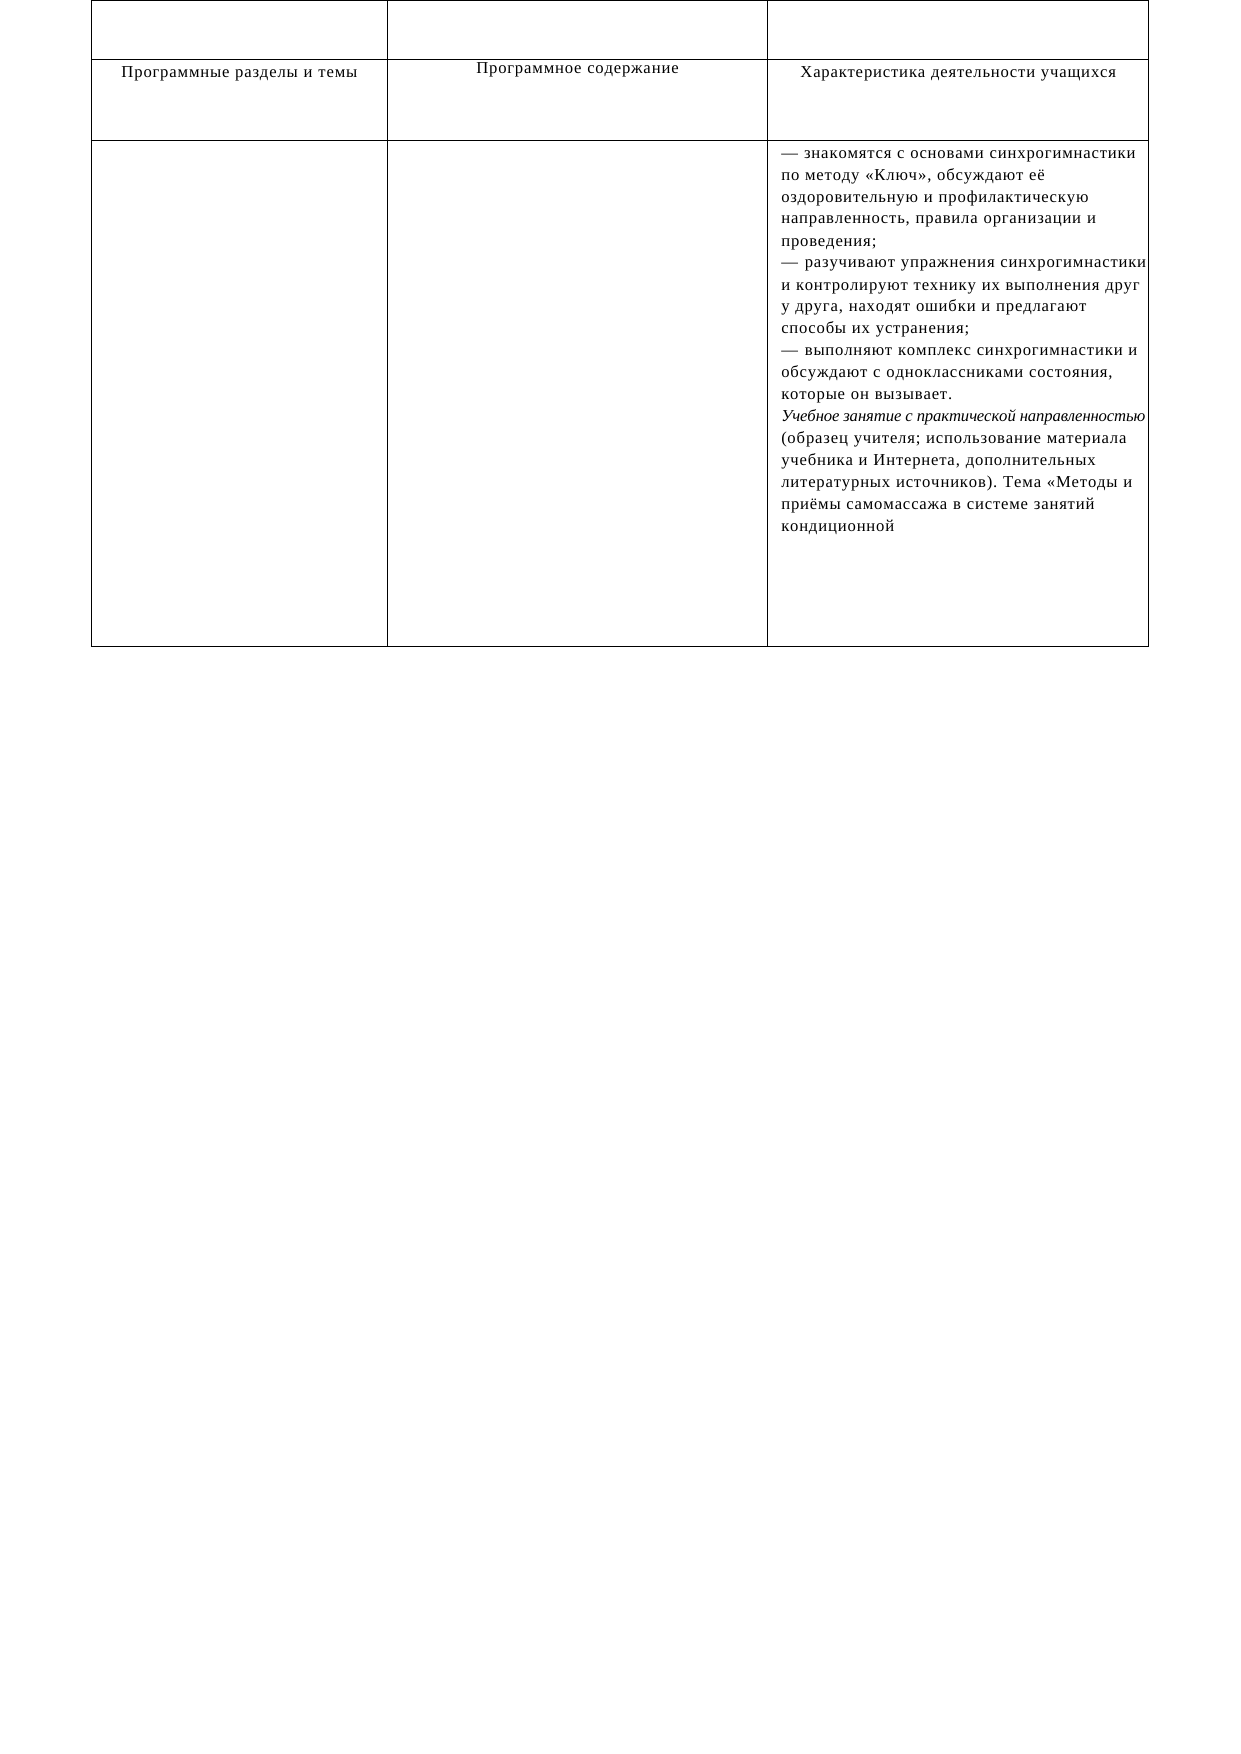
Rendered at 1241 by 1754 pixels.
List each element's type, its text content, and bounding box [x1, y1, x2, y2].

table_cell знакомятся с основами синхрогимнастики по методу «Ключ», обсуждают её оздоровительную и профилактическую направленность, правила организации и проведения; разучивают упражнения синхрогимнастики и контролируют технику их выполнения друг у друга, находят ошибки и предлагают способы их устранения; выполняют комплекс синхрогимнастики и обсуждают с одноклассниками состояния, которые он вызывает. Учебное занятие с практической направленностью (образец учителя; использование материала учебника и Интернета, дополнительных литературных источников). Тема «Методы и приёмы самомассажа в системе занятий кондиционной [768, 141, 1148, 646]
table_header [768, 1, 1148, 59]
table_cell Программное содержание [388, 60, 767, 139]
table_cell Характеристика деятельности учащихся [768, 60, 1148, 139]
table_cell [388, 141, 767, 646]
table_header [92, 1, 387, 59]
table_header [388, 1, 767, 59]
table_cell [92, 141, 387, 646]
table_cell Программные разделы и темы [92, 60, 387, 139]
